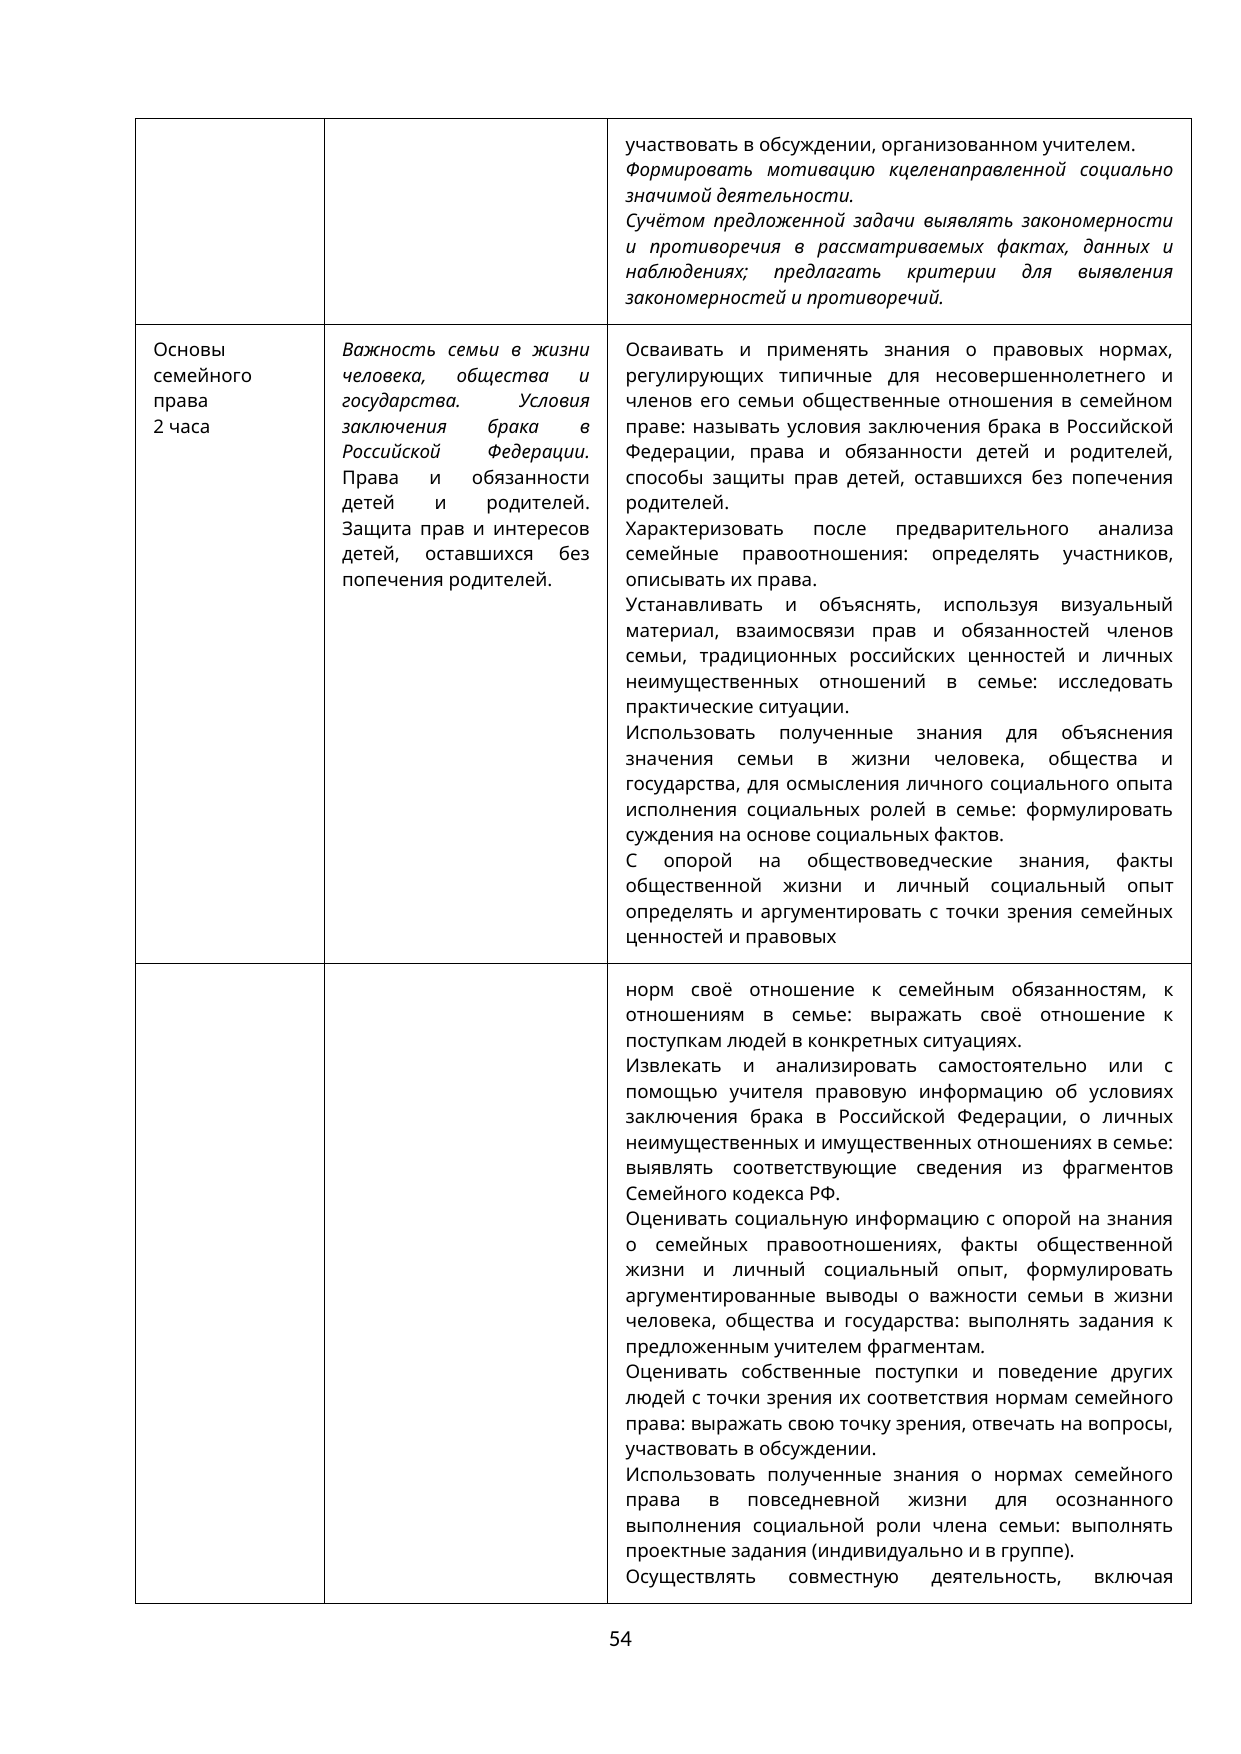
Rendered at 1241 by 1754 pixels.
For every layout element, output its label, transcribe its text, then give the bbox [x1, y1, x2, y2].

table_cell Важность семьи в жизни человека, общества и государства. Условия заключения брака в Российской Федерации. Права и обязанности детей и родителей. Защита прав и интересов детей, оставшихся без попечения родителей. [325, 325, 607, 963]
table_cell [136, 119, 324, 324]
table_cell [325, 964, 607, 1603]
table_cell [325, 119, 607, 324]
table_cell Осваивать и применять знания о правовых нормах, регулирующих типичные для несовершеннолетнего и членов его семьи общественные отношения в семейном праве: называть условия заключения брака в Российской Федерации, права и обязанности детей и родителей, способы защиты прав детей, оставшихся без попечения родителей. Характеризовать после предварительного анализа семейные правоотношения: определять участников, описывать их права. Устанавливать и объяснять, используя визуальный материал, взаимосвязи прав и обязанностей членов семьи, традиционных российских ценностей и личных неимущественных отношений в семье: исследовать практические ситуации. Использовать полученные знания для объяснения значения семьи в жизни человека, общества и государства, для осмысления личного социального опыта исполнения социальных ролей в семье: формулировать суждения на основе социальных фактов. С опорой на обществоведческие знания, факты общественной жизни и личный социальный опыт определять и аргументировать с точки зрения семейных ценностей и правовых [608, 325, 1191, 963]
table_cell [136, 964, 324, 1603]
table_cell Основы семейного права 2 часа [136, 325, 324, 963]
table_cell участвовать в обсуждении, организованном учителем. Формировать мотивацию кцеленаправленной социально значимой деятельности. Сучётом предложенной задачи выявлять закономерности и противоречия в рассматриваемых фактах, данных и наблюдениях; предлагать критерии для выявления закономерностей и противоречий. [608, 119, 1191, 324]
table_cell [608, 964, 1191, 1603]
